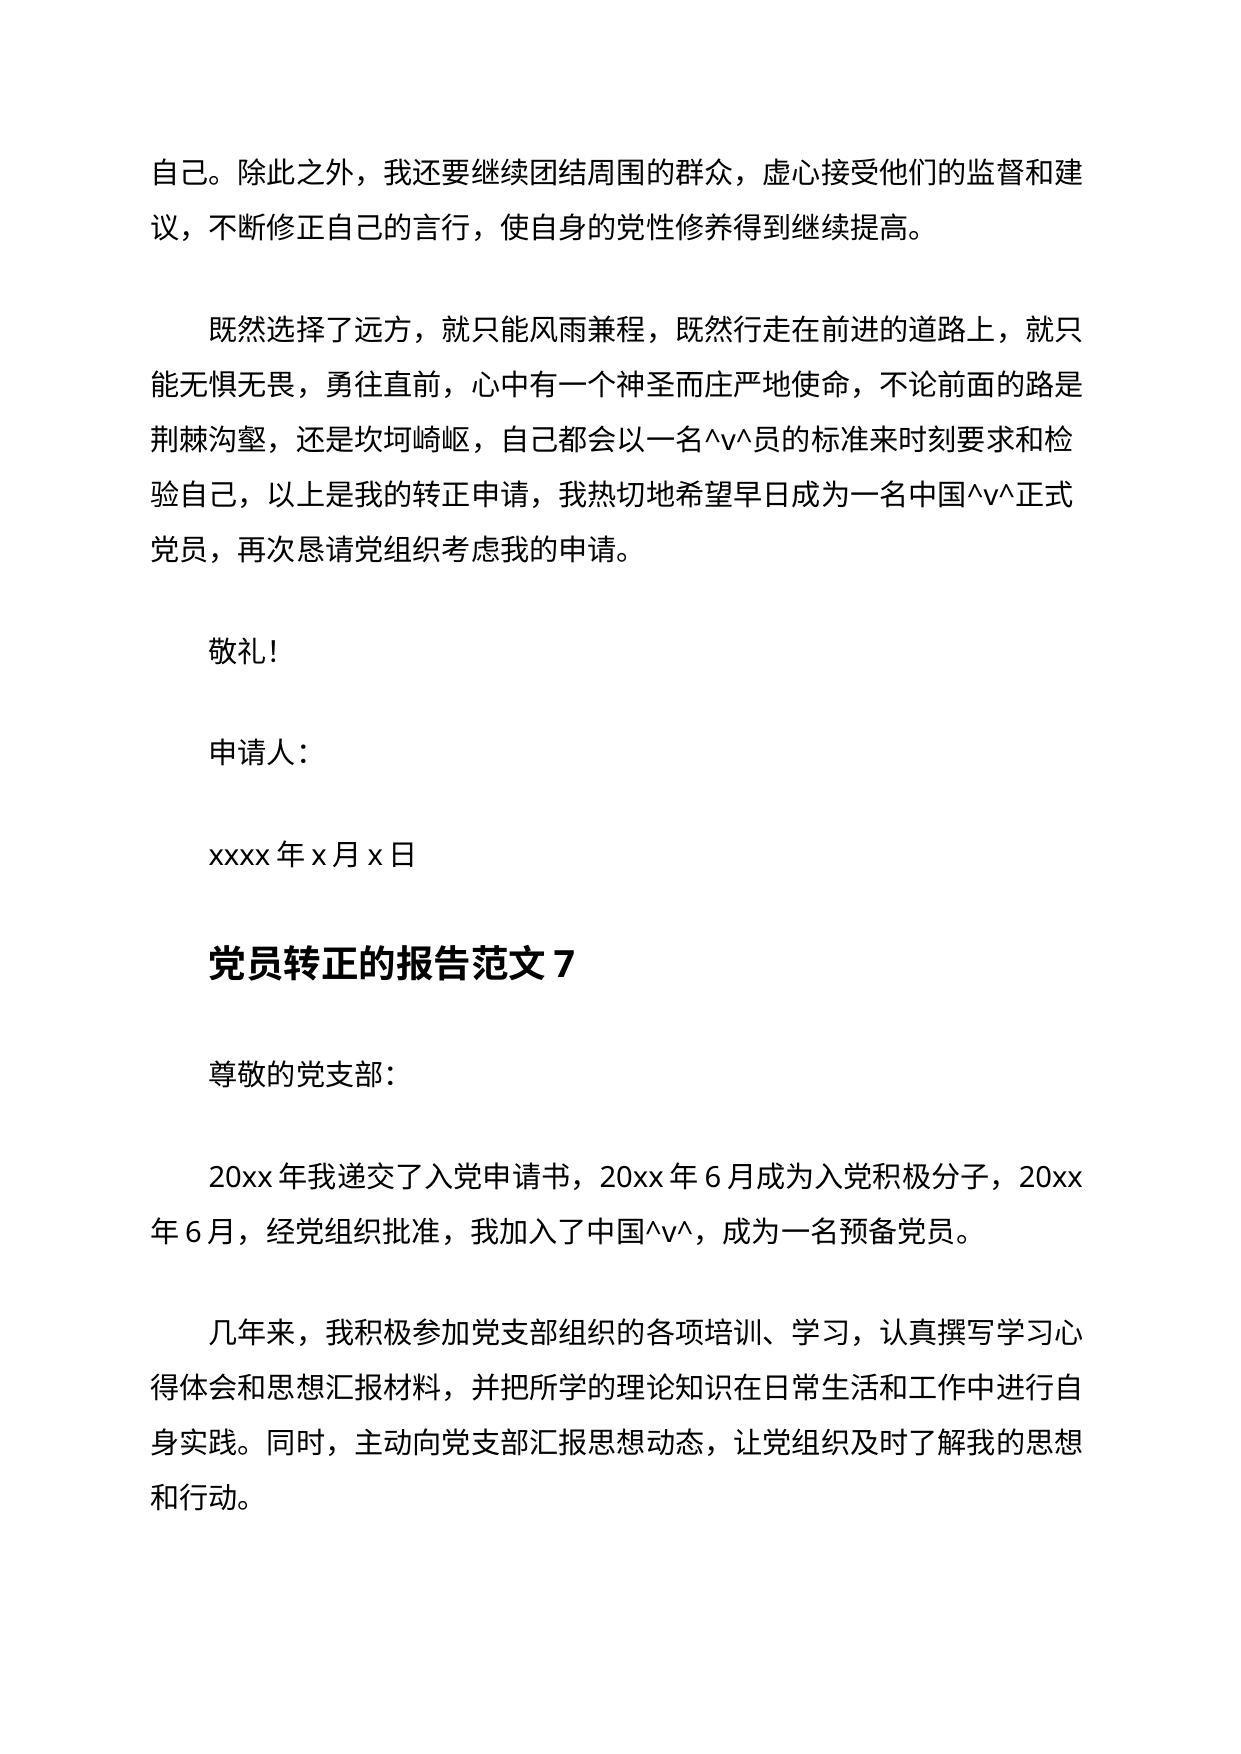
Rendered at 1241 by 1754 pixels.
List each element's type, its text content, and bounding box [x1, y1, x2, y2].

text 20xx年我递交了入党申请书，20xx年6月成为入党积极分子，20xx年6月，经党组织批准，我加入了中国^v^，成为一名预备党员。 [150, 1153, 1090, 1251]
text xxxx年x月x日 [150, 832, 1090, 874]
text 尊敬的党支部： [150, 1051, 1090, 1094]
text 党员转正的报告范文7 [150, 934, 1090, 988]
text 敬礼！ [150, 628, 1090, 671]
text 申请人： [150, 730, 1090, 772]
text 几年来，我积极参加党支部组织的各项培训、学习，认真撰写学习心得体会和思想汇报材料，并把所学的理论知识在日常生活和工作中进行自身实践。同时，主动向党支部汇报思想动态，让党组织及时了解我的思想和行动。 [150, 1310, 1090, 1517]
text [150, 150, 1090, 247]
text 既然选择了远方，就只能风雨兼程，既然行走在前进的道路上，就只能无惧无畏，勇往直前，心中有一个神圣而庄严地使命，不论前面的路是荆棘沟壑，还是坎坷崎岖，自己都会以一名^v^员的标准来时刻要求和检验自己，以上是我的转正申请，我热切地希望早日成为一名中国^v^正式党员，再次恳请党组织考虑我的申请。 [150, 307, 1090, 569]
